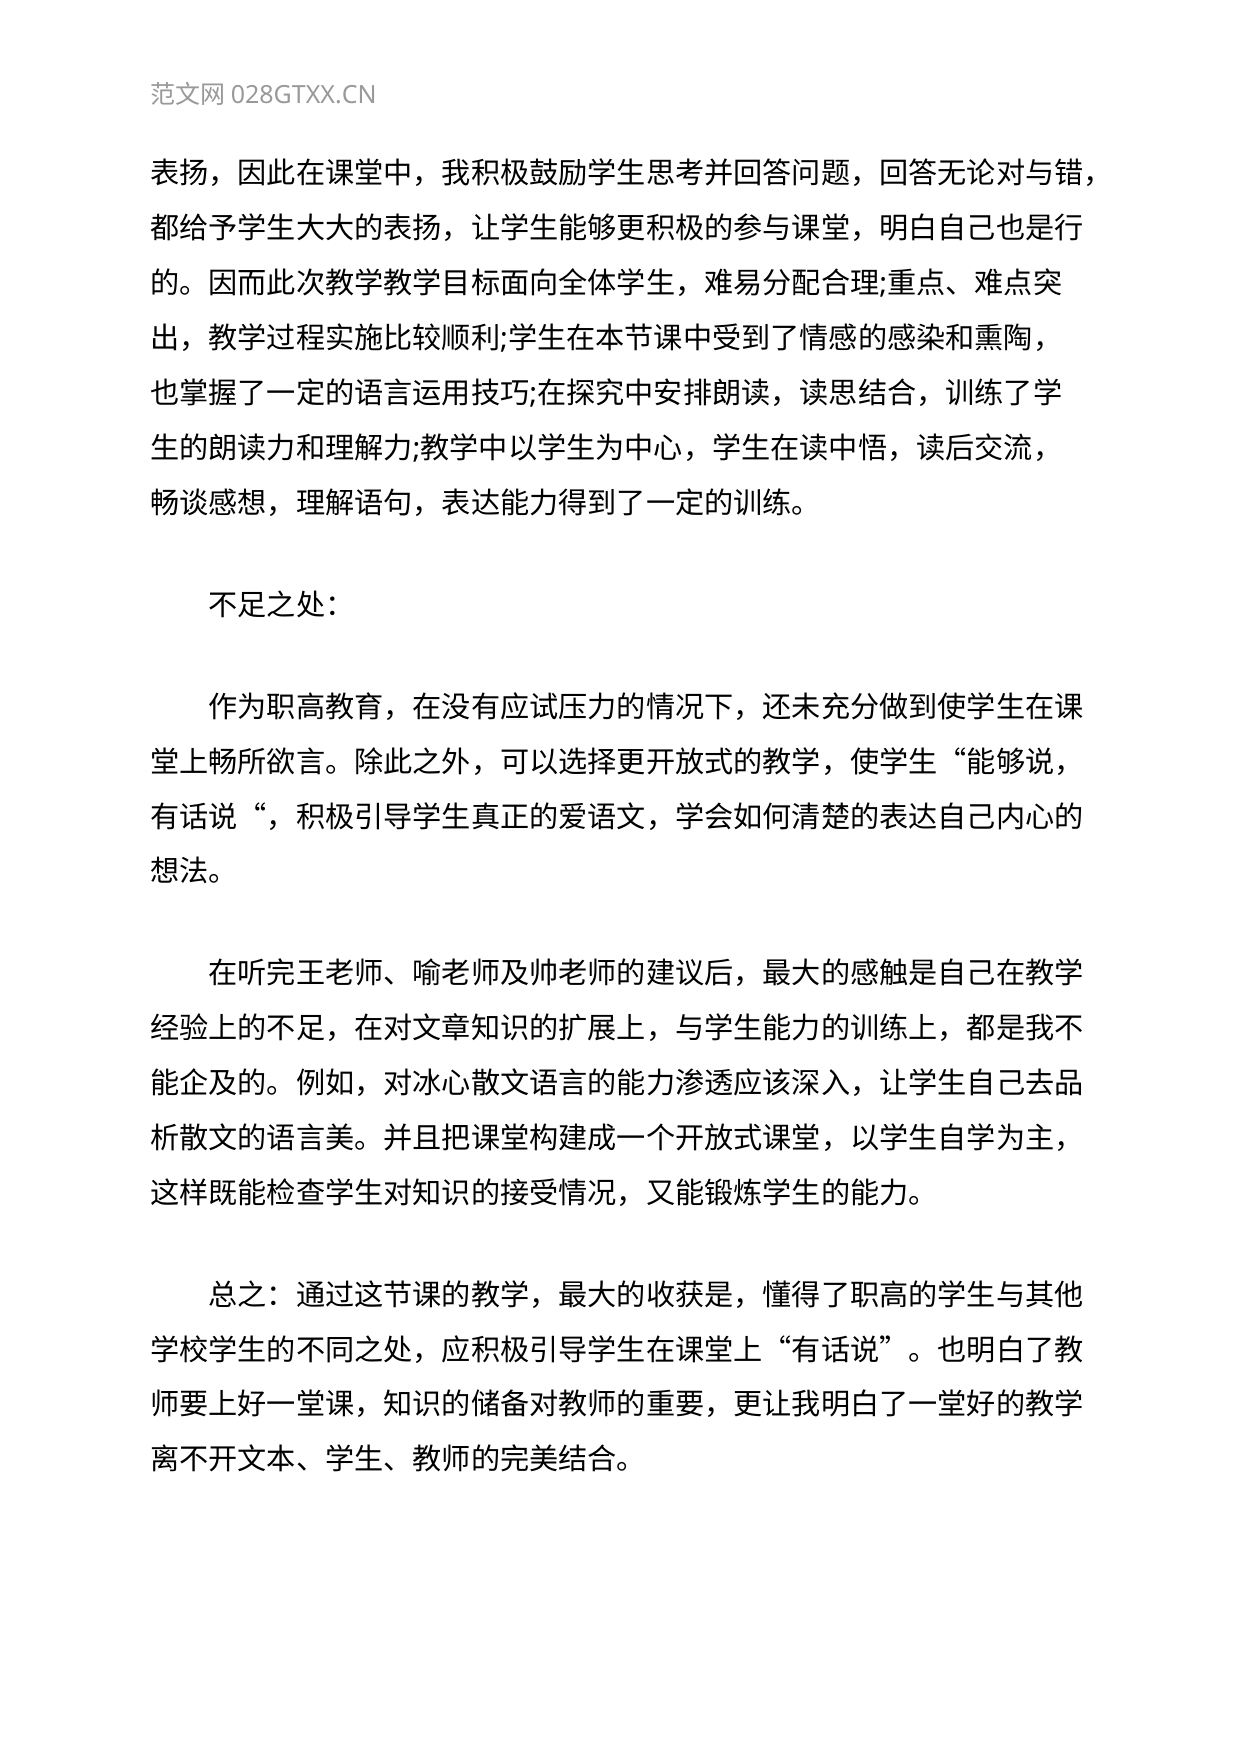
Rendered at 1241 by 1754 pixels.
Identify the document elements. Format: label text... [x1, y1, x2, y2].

text 作为职高教育，在没有应试压力的情况下，还未充分做到使学生在课堂上畅所欲言。除此之外，可以选择更开放式的教学，使学生“能够说，有话说“，积极引导学生真正的爱语文，学会如何清楚的表达自己内心的想法。 [150, 683, 1090, 890]
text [150, 150, 1090, 522]
text 在听完王老师、喻老师及帅老师的建议后，最大的感触是自己在教学经验上的不足，在对文章知识的扩展上，与学生能力的训练上，都是我不能企及的。例如，对冰心散文语言的能力渗透应该深入，让学生自己去品析散文的语言美。并且把课堂构建成一个开放式课堂，以学生自学为主，这样既能检查学生对知识的接受情况，又能锻炼学生的能力。 [150, 950, 1090, 1212]
text 总之：通过这节课的教学，最大的收获是，懂得了职高的学生与其他学校学生的不同之处，应积极引导学生在课堂上“有话说”。也明白了教师要上好一堂课，知识的储备对教师的重要，更让我明白了一堂好的教学离不开文本、学生、教师的完美结合。 [150, 1271, 1090, 1478]
text 不足之处： [150, 582, 1090, 624]
